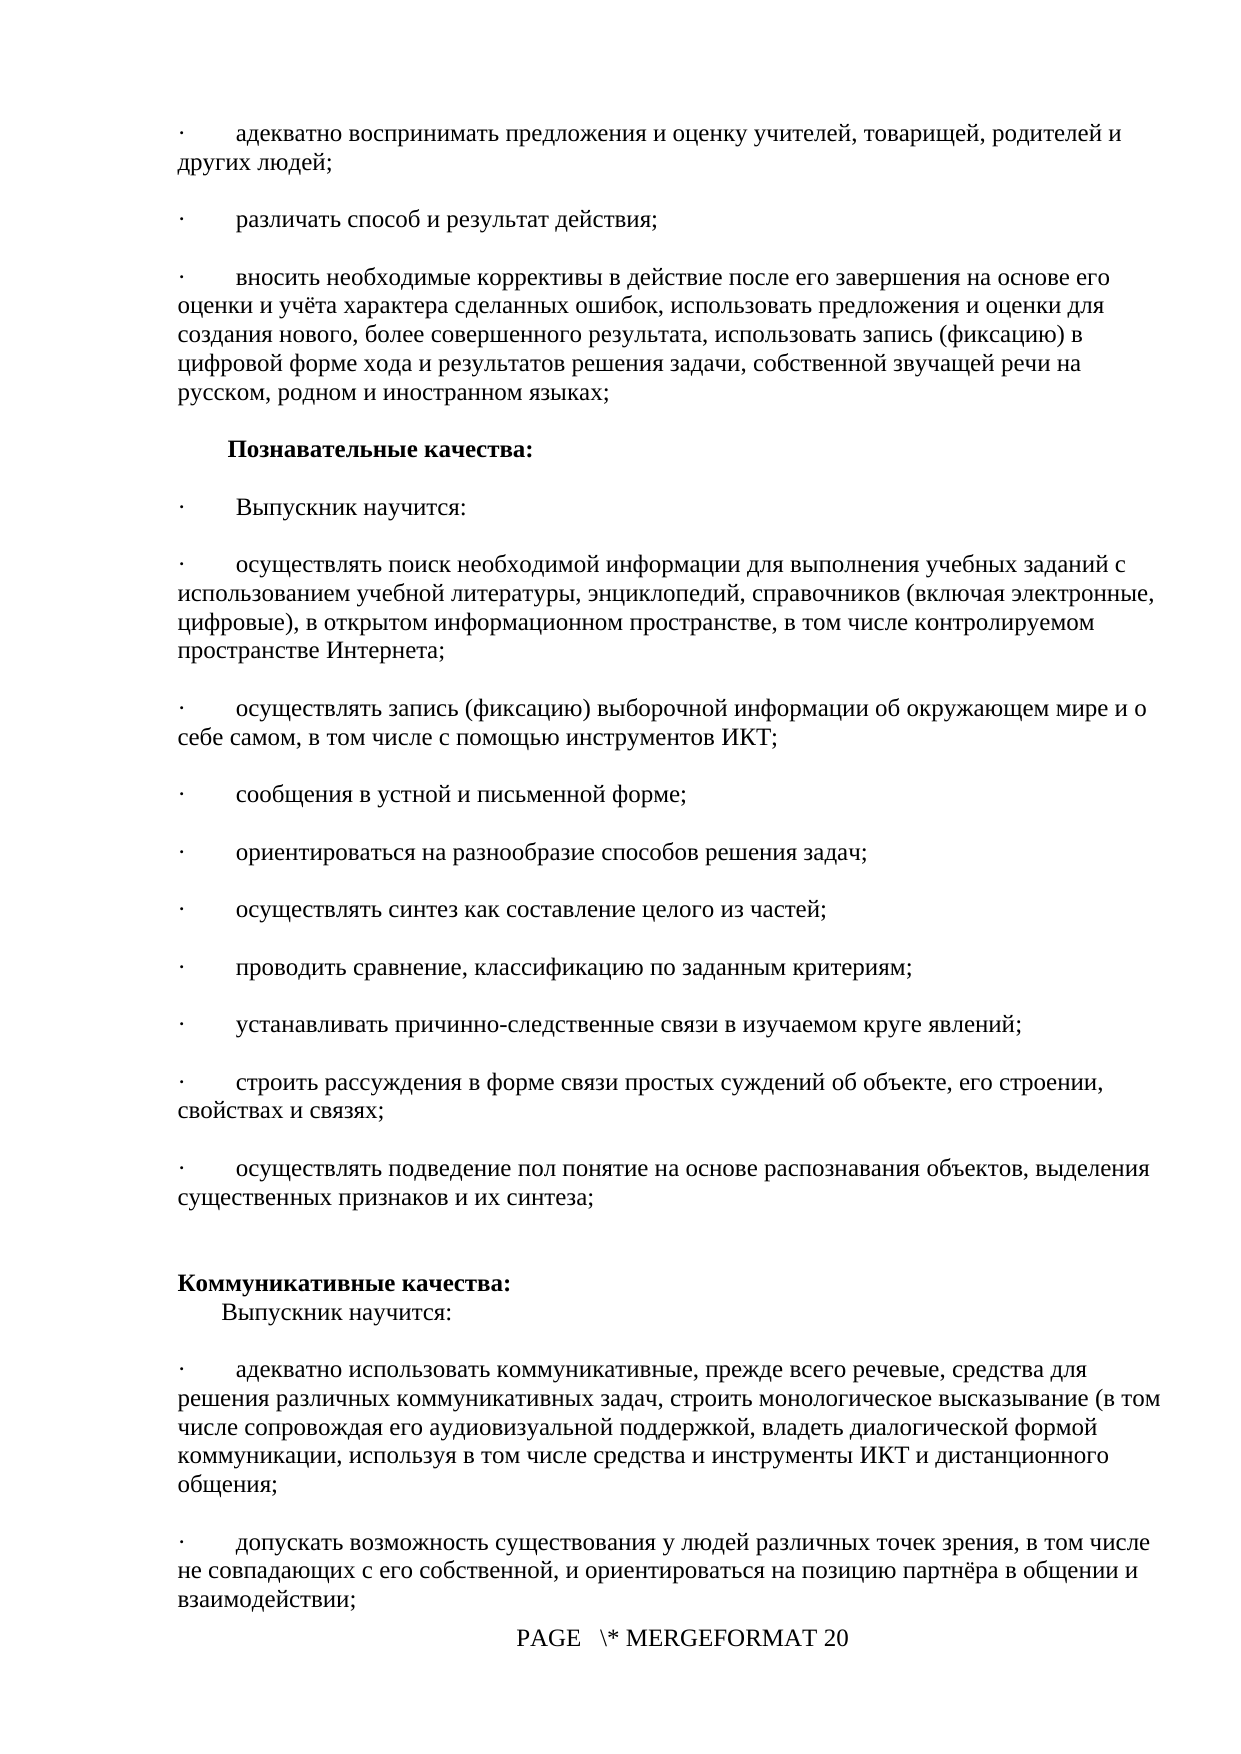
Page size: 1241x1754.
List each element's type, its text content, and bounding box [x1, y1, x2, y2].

text · адекватно использовать коммуникативные, прежде всего речевые, средства для решения различных коммуникативных задач, строить монологическое высказывание (в том числе сопровождая его аудиовизуальной поддержкой, владеть диалогической формой коммуникации, используя в том числе средства и инструменты ИКТ и дистанционного общения; [177, 1354, 1181, 1498]
text · осуществлять запись (фиксацию) выборочной информации об окружающем мире и о себе самом, в том числе с помощью инструментов ИКТ; [177, 693, 1181, 751]
text · сообщения в устной и письменной форме; [177, 779, 1181, 808]
text · допускать возможность существования у людей различных точек зрения, в том числе не совпадающих с его собственной, и ориентироваться на позицию партнёра в общении и взаимодействии; [177, 1527, 1181, 1613]
text · различать способ и результат действия; [177, 204, 1181, 233]
text Выпускник научится: [177, 1297, 1181, 1326]
text Коммуникативные качества: [177, 1268, 1181, 1297]
text · осуществлять подведение пол понятие на основе распознавания объектов, выделения существенных признаков и их синтеза; [177, 1153, 1181, 1211]
text · ориентироваться на разнообразие способов решения задач; [177, 837, 1181, 866]
text · вносить необходимые коррективы в действие после его завершения на основе его оценки и учёта характера сделанных ошибок, использовать предложения и оценки для создания нового, более совершенного результата, использовать запись (фиксацию) в цифровой форме хода и результатов решения задачи, собственной звучащей речи на русском, родном и иностранном языках; [177, 262, 1181, 406]
text · устанавливать причинно-следственные связи в изучаемом круге явлений; [177, 1009, 1181, 1038]
text · осуществлять синтез как составление целого из частей; [177, 894, 1181, 923]
text · осуществлять поиск необходимой информации для выполнения учебных заданий с использованием учебной литературы, энциклопедий, справочников (включая электронные, цифровые), в открытом информационном пространстве, в том числе контролируемом пространстве Интернета; [177, 549, 1181, 664]
text · проводить сравнение, классификацию по заданным критериям; [177, 952, 1181, 981]
text · строить рассуждения в форме связи простых суждений об объекте, его строении, свойствах и связях; [177, 1067, 1181, 1124]
text Познавательные качества: [177, 434, 1181, 463]
text · адекватно воспринимать предложения и оценку учителей, товарищей, родителей и других людей; [177, 118, 1181, 176]
text · Выпускник научится: [177, 492, 1181, 521]
